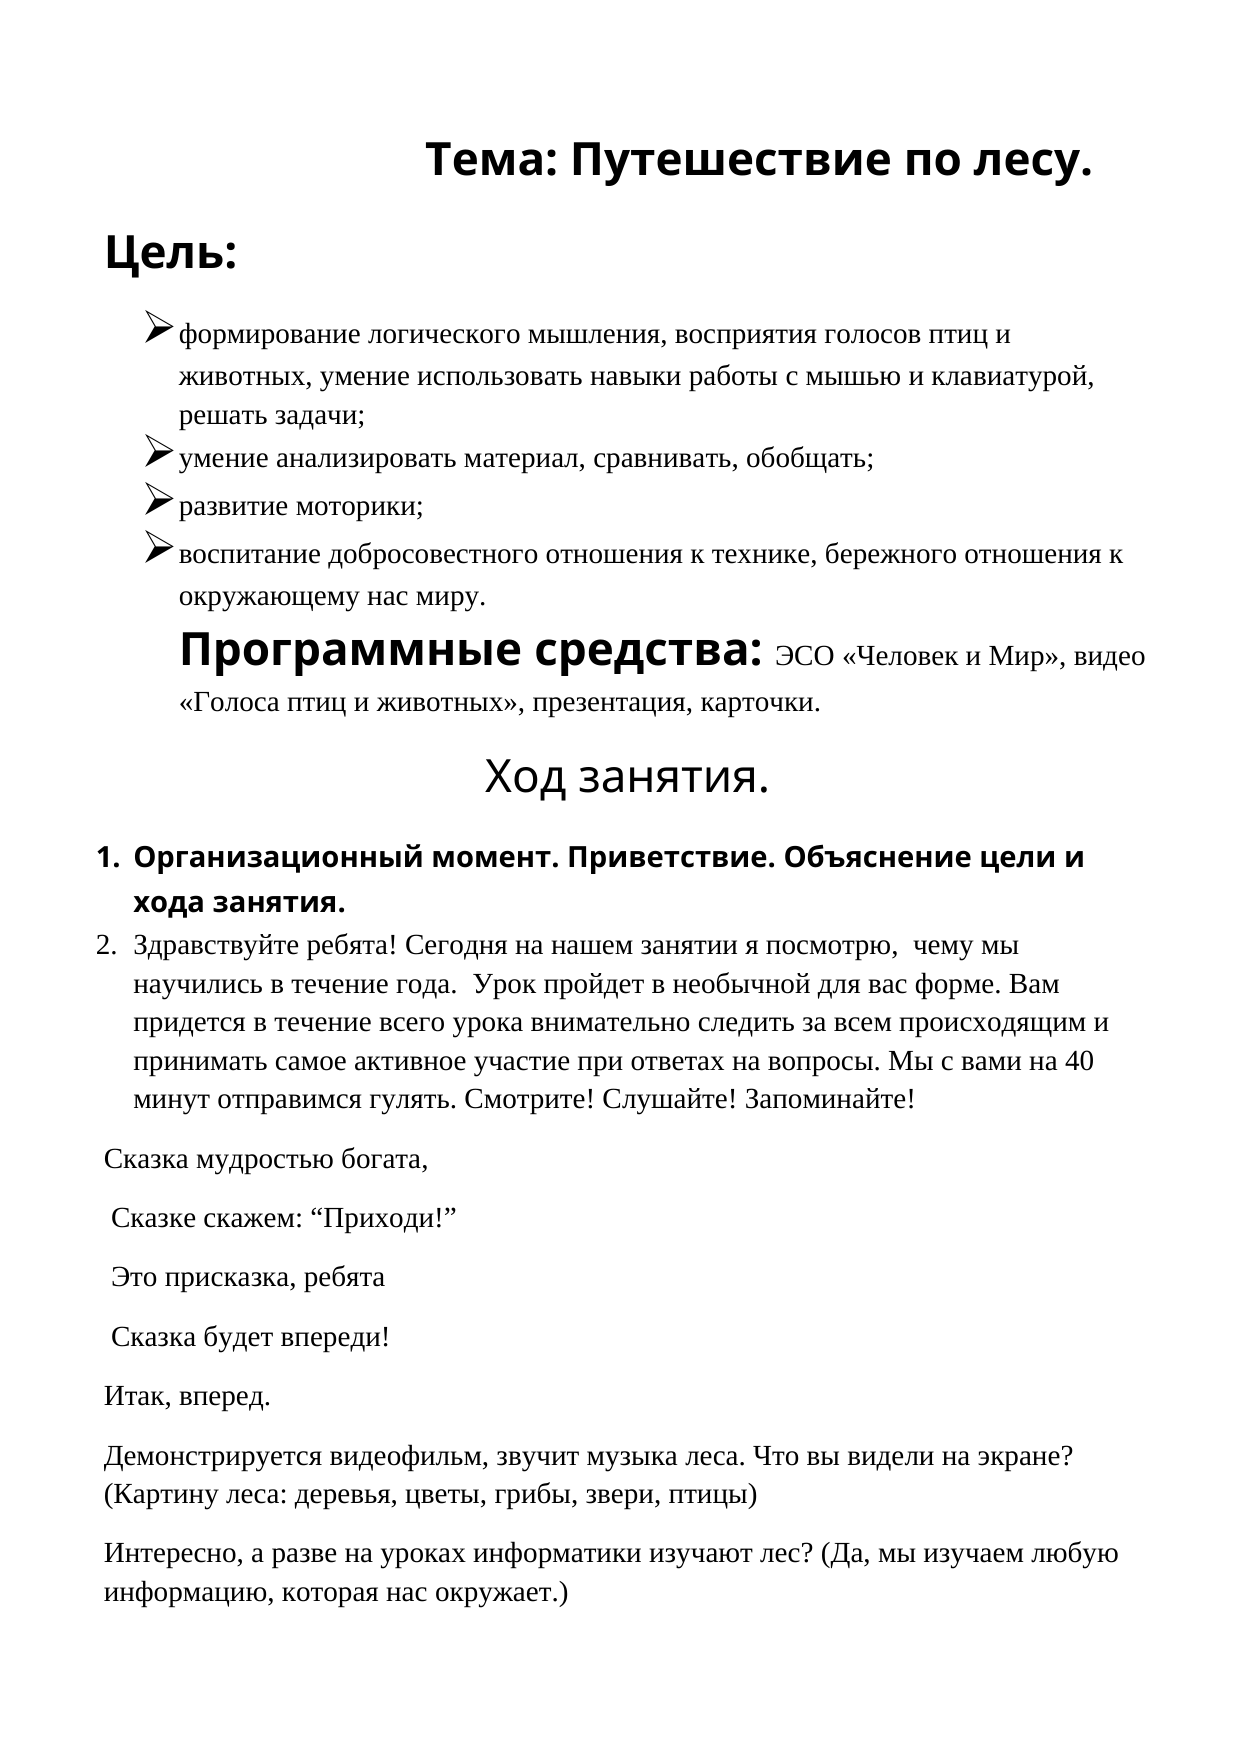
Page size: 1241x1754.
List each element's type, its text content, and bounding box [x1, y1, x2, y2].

text Интересно, а разве на уроках информатики изучают лес? (Да, мы изучаем любую информацию, которая нас окружает.) [103, 1536, 1152, 1608]
text Сказка мудростью богата, [103, 1141, 1152, 1174]
text Тема: Путешествие по лесу. [103, 127, 1152, 189]
text Цель: [103, 219, 1152, 282]
list формирование логического мышления, восприятия голосов птиц и животных, умение использовать навыки работы с мышью и клавиатурой, решать задачи; [141, 312, 1152, 431]
text Ход занятия. [103, 743, 1152, 806]
list развитие моторики; [141, 483, 1152, 525]
text Сказке скажем: “Приходи!” [103, 1200, 1152, 1234]
list Здравствуйте ребята! Сегодня на нашем занятии я посмотрю, чему мы научились в течение года. Урок пройдет в необычной для вас форме. Вам придется в течение всего урока внимательно следить за всем происходящим и принимать самое активное участие при ответах на вопросы. Мы с вами на 40 минут отправимся гулять. Смотрите! Слушайте! Запоминайте! [96, 927, 1152, 1115]
text Это присказка, ребята [103, 1259, 1152, 1293]
list умение анализировать материал, сравнивать, обобщать; [141, 436, 1152, 477]
text Сказка будет впереди! [103, 1319, 1152, 1352]
list Организационный момент. Приветствие. Объяснение цели и хода занятия. [96, 836, 1152, 921]
list воспитание добросовестного отношения к технике, бережного отношения к окружающему нас миру. [141, 531, 1152, 612]
text Демонстрируется видеофильм, звучит музыка леса. Что вы видели на экране? (Картину леса: деревья, цветы, грибы, звери, птицы) [103, 1438, 1152, 1510]
text Итак, вперед. [103, 1378, 1152, 1412]
list Программные средства: ЭСО «Человек и Мир», видео «Голоса птиц и животных», презентация, карточки. [178, 617, 1152, 718]
